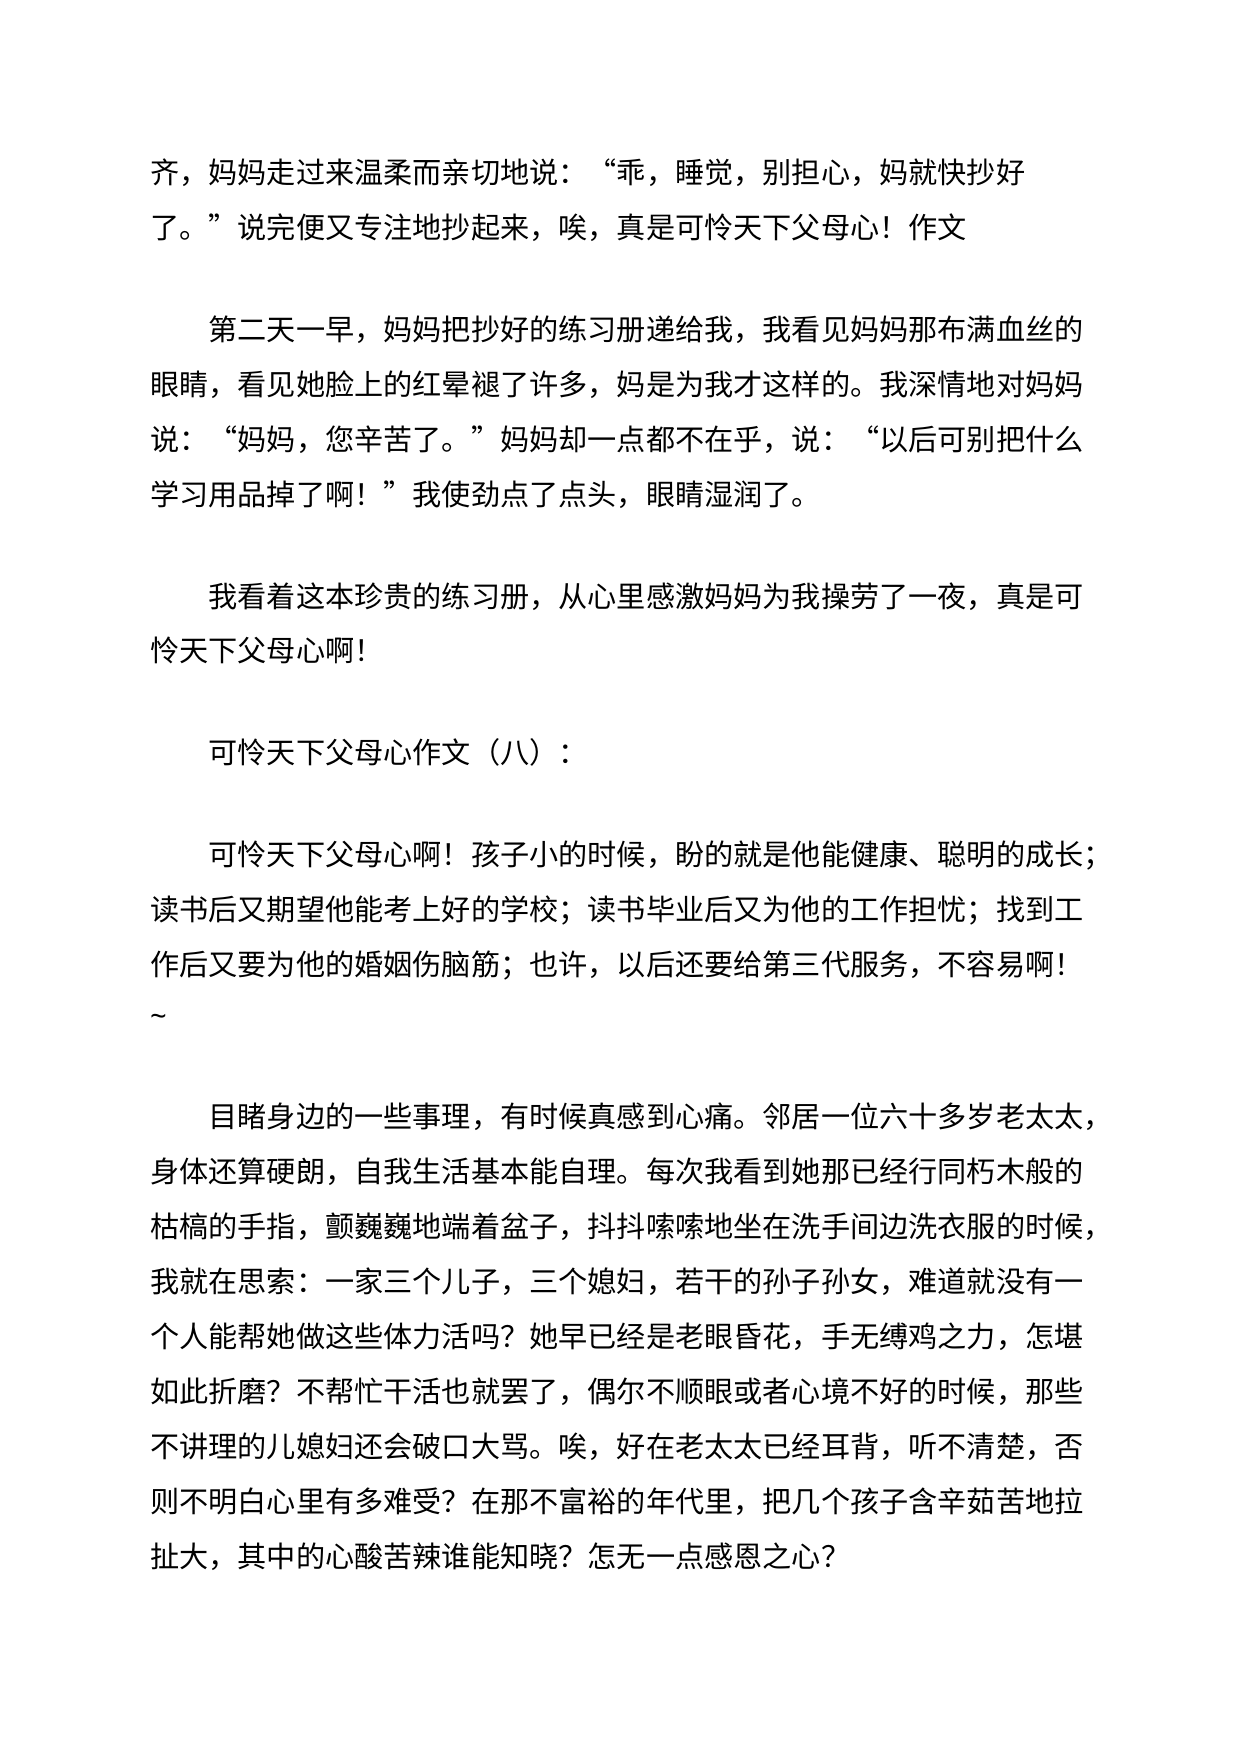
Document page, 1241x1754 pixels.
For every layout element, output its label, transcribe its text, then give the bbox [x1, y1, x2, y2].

text 目睹身边的一些事理，有时候真感到心痛。邻居一位六十多岁老太太，身体还算硬朗，自我生活基本能自理。每次我看到她那已经行同朽木般的枯槁的手指，颤巍巍地端着盆子，抖抖嗦嗦地坐在洗手间边洗衣服的时候，我就在思索：一家三个儿子，三个媳妇，若干的孙子孙女，难道就没有一个人能帮她做这些体力活吗？她早已经是老眼昏花，手无缚鸡之力，怎堪如此折磨？不帮忙干活也就罢了，偶尔不顺眼或者心境不好的时候，那些不讲理的儿媳妇还会破口大骂。唉，好在老太太已经耳背，听不清楚，否则不明白心里有多难受？在那不富裕的年代里，把几个孩子含辛茹苦地拉扯大，其中的心酸苦辣谁能知晓？怎无一点感恩之心？ [150, 1094, 1090, 1575]
text 我看着这本珍贵的练习册，从心里感激妈妈为我操劳了一夜，真是可怜天下父母心啊！ [150, 573, 1090, 670]
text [150, 150, 1090, 247]
text 第二天一早，妈妈把抄好的练习册递给我，我看见妈妈那布满血丝的眼睛，看见她脸上的红晕褪了许多，妈是为我才这样的。我深情地对妈妈说：“妈妈，您辛苦了。”妈妈却一点都不在乎，说：“以后可别把什么学习用品掉了啊！”我使劲点了点头，眼睛湿润了。 [150, 307, 1090, 514]
text 可怜天下父母心啊！孩子小的时候，盼的就是他能健康、聪明的成长；读书后又期望他能考上好的学校；读书毕业后又为他的工作担忧；找到工作后又要为他的婚姻伤脑筋；也许，以后还要给第三代服务，不容易啊！~ [150, 832, 1090, 1035]
text 可怜天下父母心作文（八）： [150, 730, 1090, 772]
